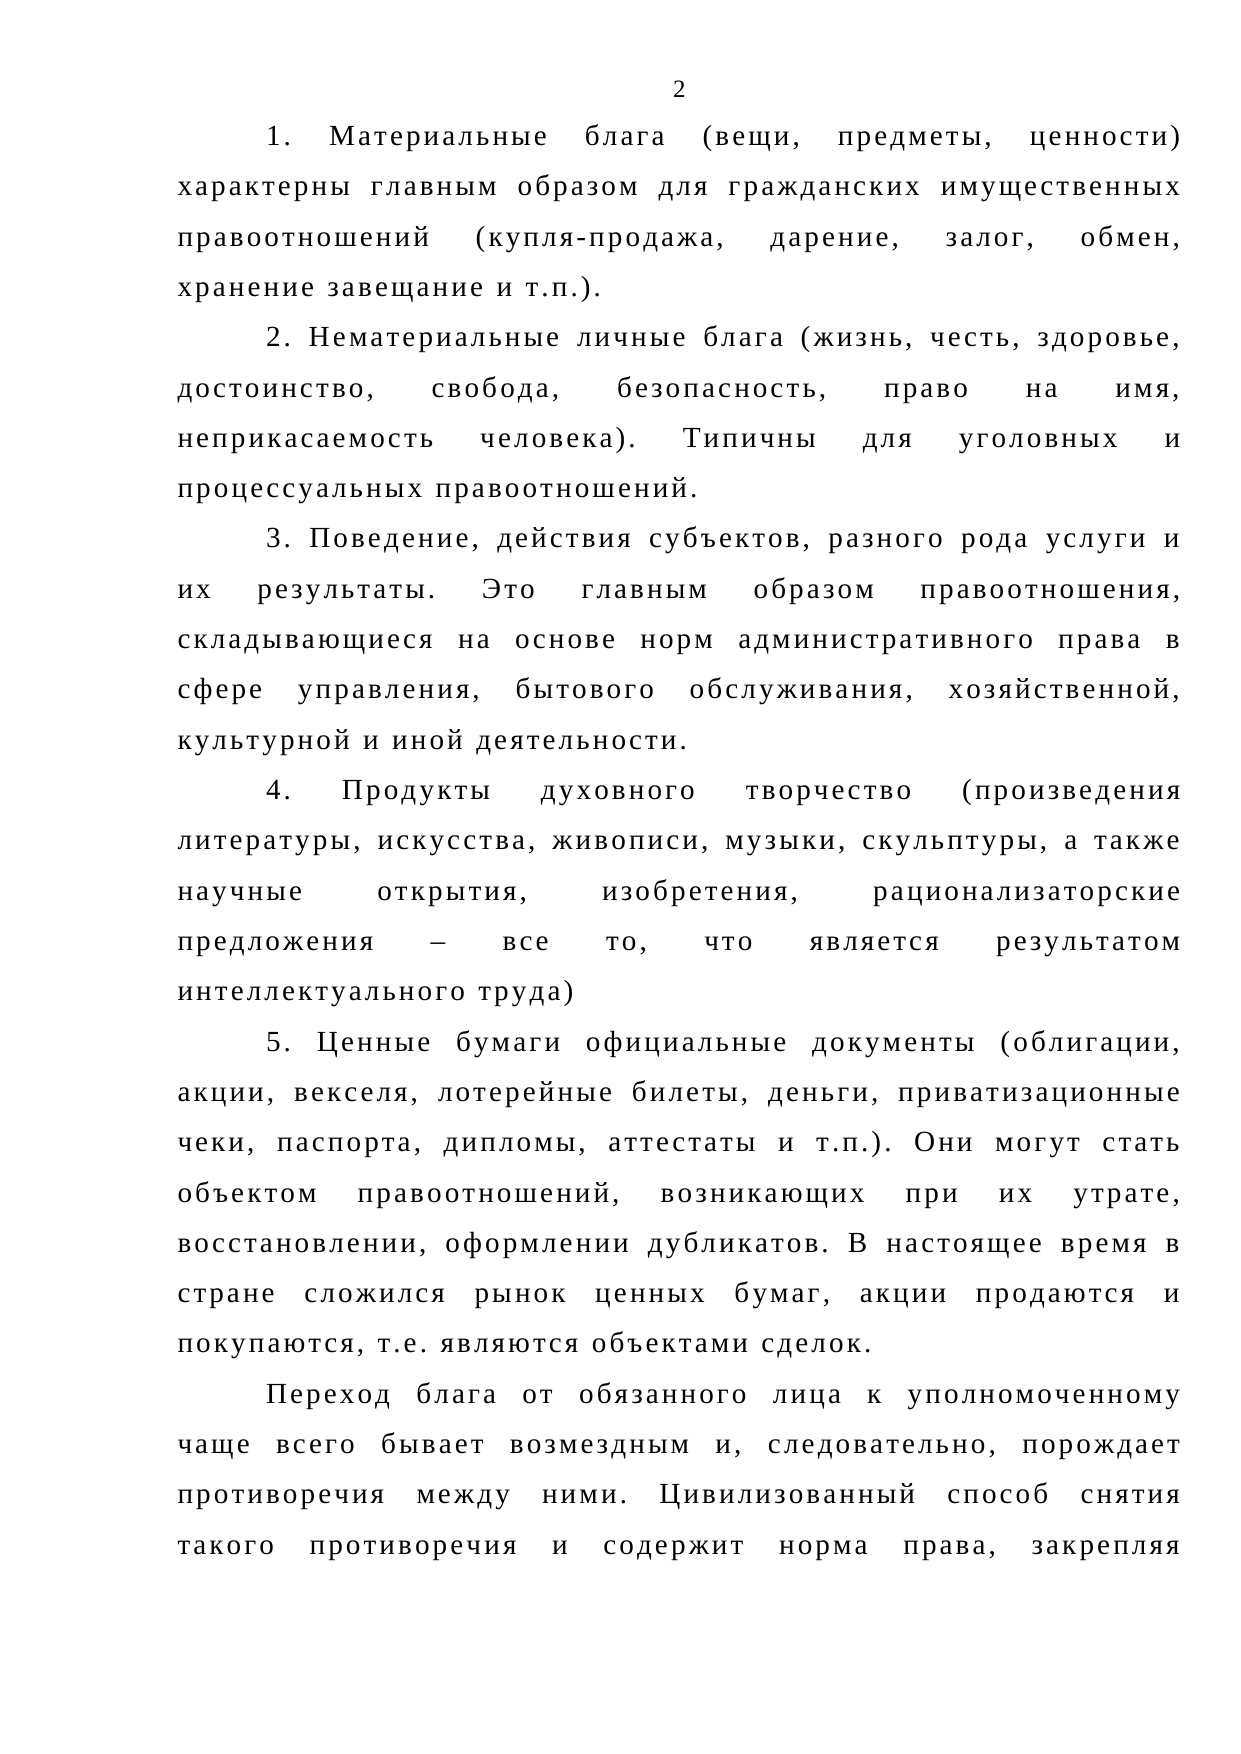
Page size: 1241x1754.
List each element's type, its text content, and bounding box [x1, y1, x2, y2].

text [177, 1376, 1181, 1560]
text 2. Нематериальные личные блага (жизнь, честь, здоровье, достоинство, свобода, безопасность, право на имя, неприкасаемость человека). Типичны для уголовных и процессуальных правоотношений. [177, 319, 1181, 504]
text 3. Поведение, действия субъектов, разного рода услуги и их результаты. Это главным образом правоотношения, складывающиеся на основе норм административного права в сфере управления, бытового обслуживания, хозяйственной, культурной и иной деятельности. [177, 521, 1181, 755]
text 1. Материальные блага (вещи, предметы, ценности) характерны главным образом для гражданских имущественных правоотношений (купля-продажа, дарение, залог, обмен, хранение завещание и т.п.). [177, 118, 1181, 303]
text 5. Ценные бумаги официальные документы (облигации, акции, векселя, лотерейные билеты, деньги, приватизационные чеки, паспорта, дипломы, аттестаты и т.п.). Они могут стать объектом правоотношений, возникающих при их утрате, восстановлении, оформлении дубликатов. В настоящее время в стране сложился рынок ценных бумаг, акции продаются и покупаются, т.е. являются объектами сделок. [177, 1024, 1181, 1359]
text 4. Продукты духовного творчество (произведения литературы, искусства, живописи, музыки, скульптуры, а также научные открытия, изобретения, рационализаторские предложения – все то, что является результатом интеллектуального труда) [177, 772, 1181, 1007]
